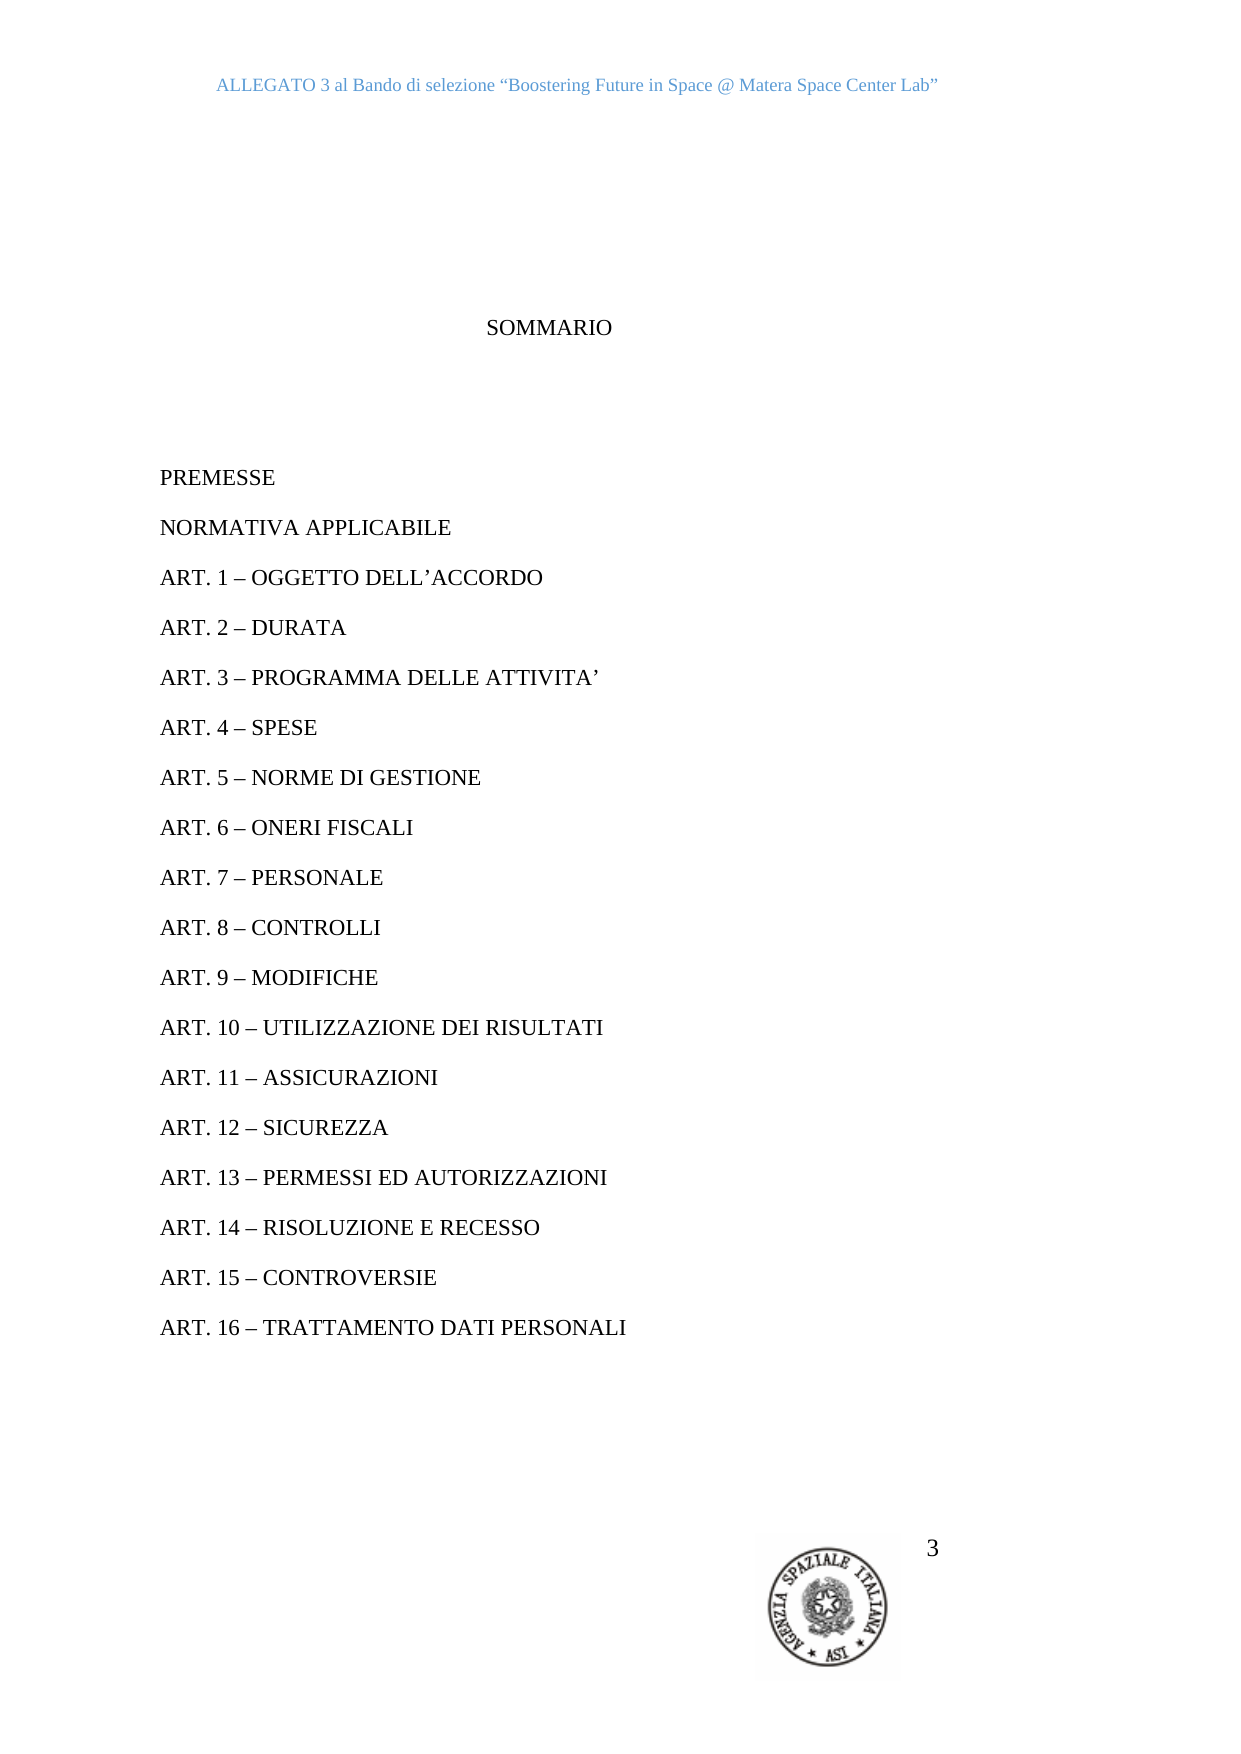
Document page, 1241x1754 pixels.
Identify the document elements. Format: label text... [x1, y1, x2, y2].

text ART. 3 – PROGRAMMA DELLE ATTIVITA’ [159, 645, 939, 695]
text ART. 1 – OGGETTO DELL’ACCORDO [159, 545, 939, 595]
text ART. 16 – TRATTAMENTO DATI PERSONALI [159, 1295, 939, 1345]
text SOMMARIO [159, 295, 939, 345]
text ART. 2 – DURATA [159, 595, 939, 645]
text ART. 14 – RISOLUZIONE E RECESSO [159, 1195, 939, 1245]
text ART. 6 – ONERI FISCALI [159, 795, 939, 845]
picture [754, 1533, 902, 1681]
text ART. 9 – MODIFICHE [159, 945, 939, 995]
text ART. 4 – SPESE [159, 695, 939, 745]
text PREMESSE [159, 445, 939, 495]
text ART. 8 – CONTROLLI [159, 895, 939, 945]
text NORMATIVA APPLICABILE [159, 495, 939, 545]
text ART. 5 – NORME DI GESTIONE [159, 745, 939, 795]
text ART. 11 – ASSICURAZIONI [159, 1045, 939, 1095]
text ART. 15 – CONTROVERSIE [159, 1245, 939, 1295]
text ART. 7 – PERSONALE [159, 845, 939, 895]
text ART. 12 – SICUREZZA [159, 1095, 939, 1145]
text ART. 10 – UTILIZZAZIONE DEI RISULTATI [159, 995, 939, 1045]
text ART. 13 – PERMESSI ED AUTORIZZAZIONI [159, 1145, 939, 1195]
